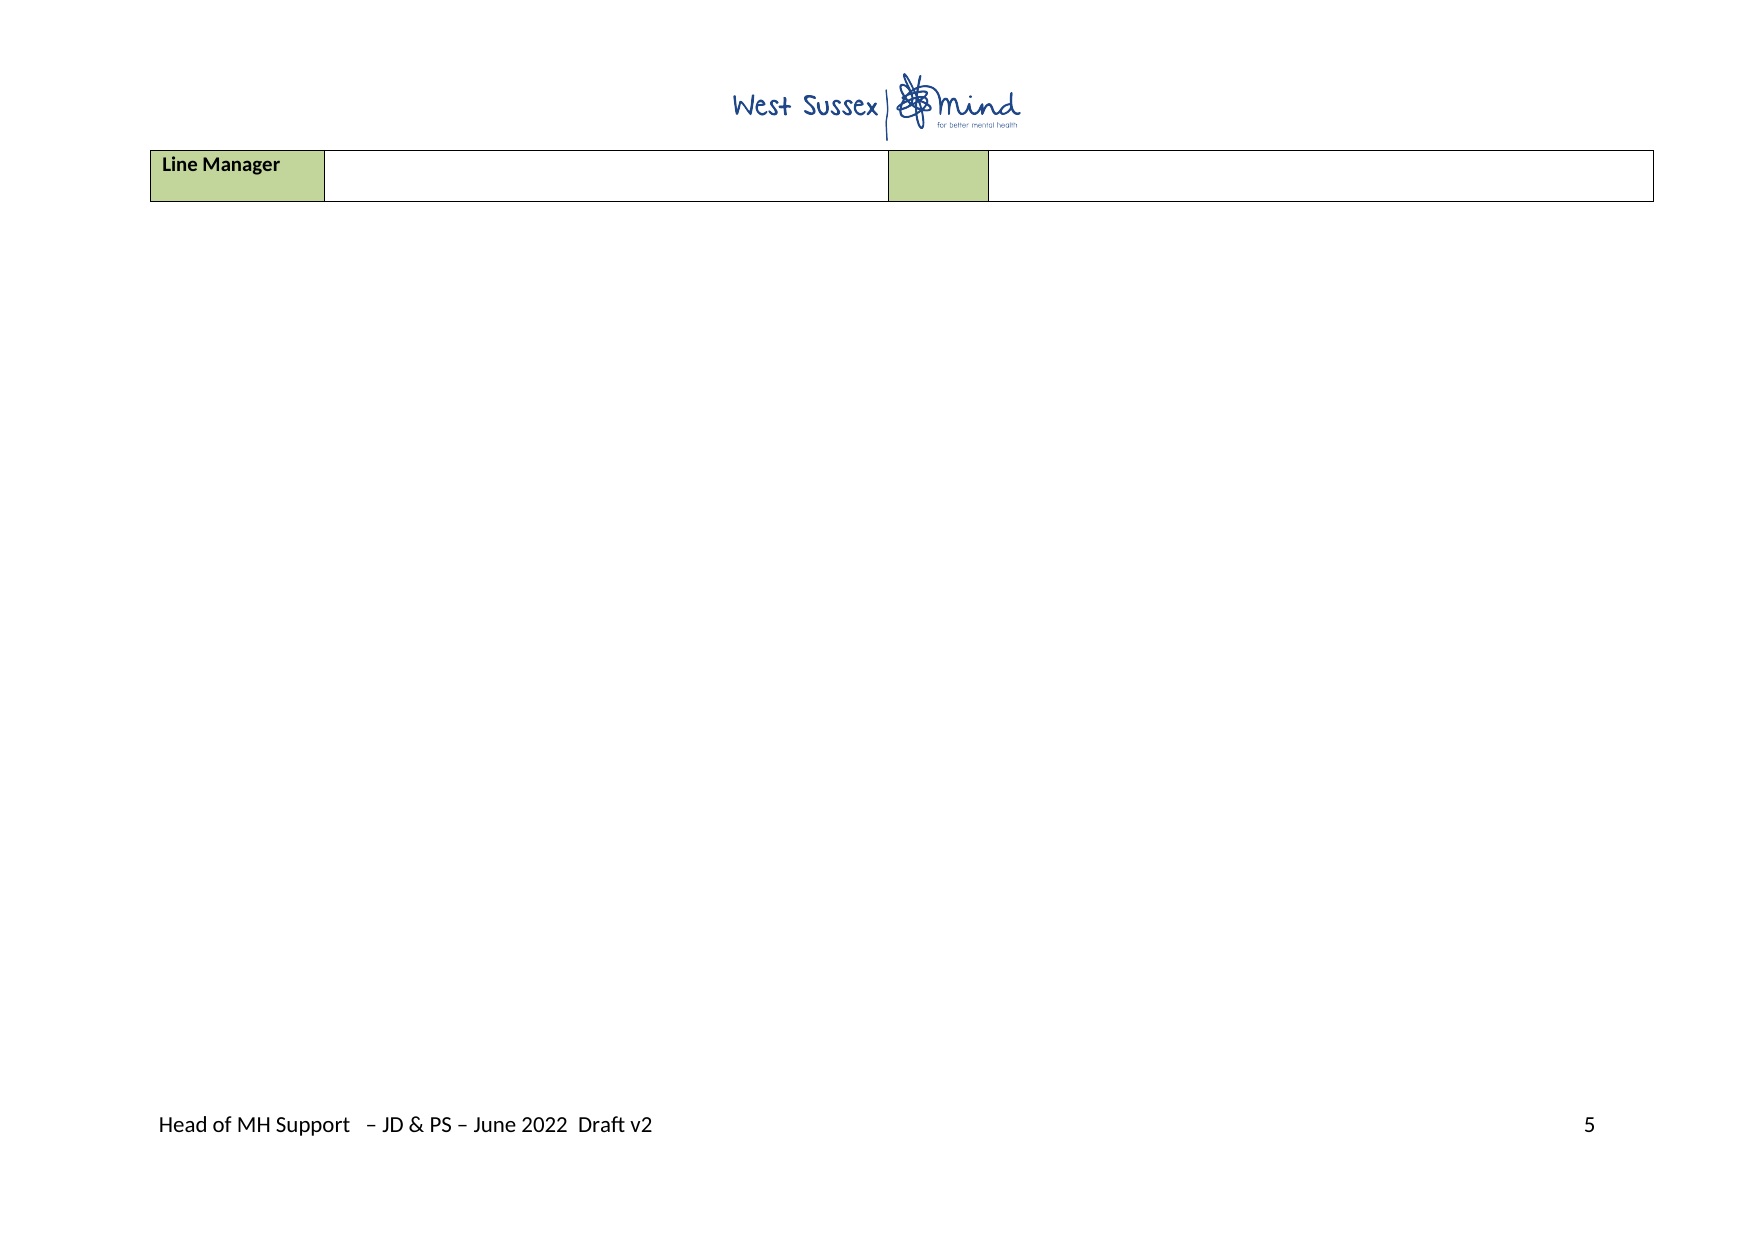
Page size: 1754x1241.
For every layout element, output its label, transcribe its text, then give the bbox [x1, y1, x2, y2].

table_cell [325, 151, 888, 201]
table_cell Date: [889, 151, 988, 201]
table_cell [989, 151, 1653, 201]
table_cell Signed: Line Manager [151, 151, 324, 201]
picture [733, 73, 1021, 141]
